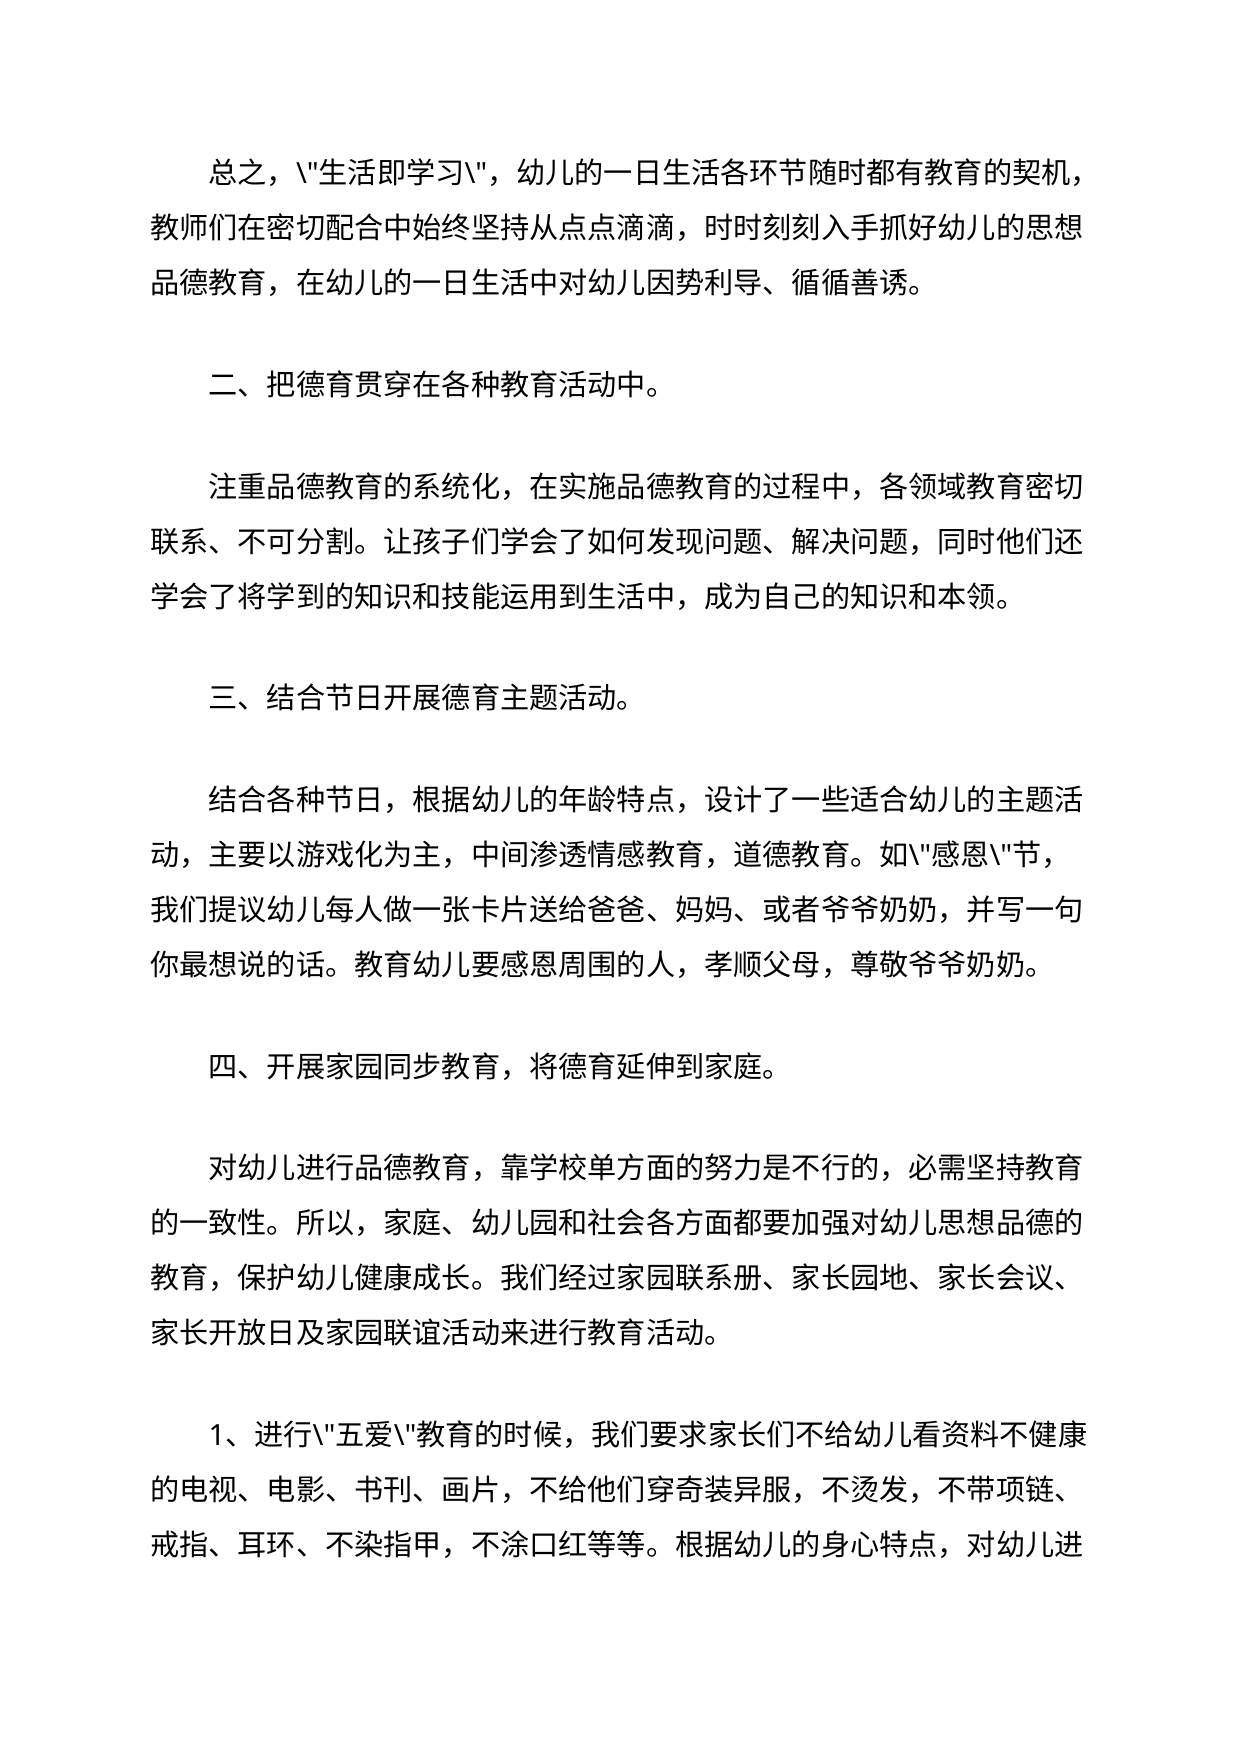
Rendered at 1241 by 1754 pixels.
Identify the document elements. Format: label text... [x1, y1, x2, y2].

text 三、结合节日开展德育主题活动。 [150, 675, 1090, 717]
text 总之，\"生活即学习\"，幼儿的一日生活各环节随时都有教育的契机，教师们在密切配合中始终坚持从点点滴滴，时时刻刻入手抓好幼儿的思想品德教育，在幼儿的一日生活中对幼儿因势利导、循循善诱。 [150, 150, 1090, 302]
text 二、把德育贯穿在各种教育活动中。 [150, 362, 1090, 404]
text 对幼儿进行品德教育，靠学校单方面的努力是不行的，必需坚持教育的一致性。所以，家庭、幼儿园和社会各方面都要加强对幼儿思想品德的教育，保护幼儿健康成长。我们经过家园联系册、家长园地、家长会议、家长开放日及家园联谊活动来进行教育活动。 [150, 1145, 1090, 1352]
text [150, 1412, 1090, 1564]
text 结合各种节日，根据幼儿的年龄特点，设计了一些适合幼儿的主题活动，主要以游戏化为主，中间渗透情感教育，道德教育。如\"感恩\"节，我们提议幼儿每人做一张卡片送给爸爸、妈妈、或者爷爷奶奶，并写一句你最想说的话。教育幼儿要感恩周围的人，孝顺父母，尊敬爷爷奶奶。 [150, 777, 1090, 984]
text 四、开展家园同步教育，将德育延伸到家庭。 [150, 1043, 1090, 1086]
text 注重品德教育的系统化，在实施品德教育的过程中，各领域教育密切联系、不可分割。让孩子们学会了如何发现问题、解决问题，同时他们还学会了将学到的知识和技能运用到生活中，成为自己的知识和本领。 [150, 463, 1090, 616]
